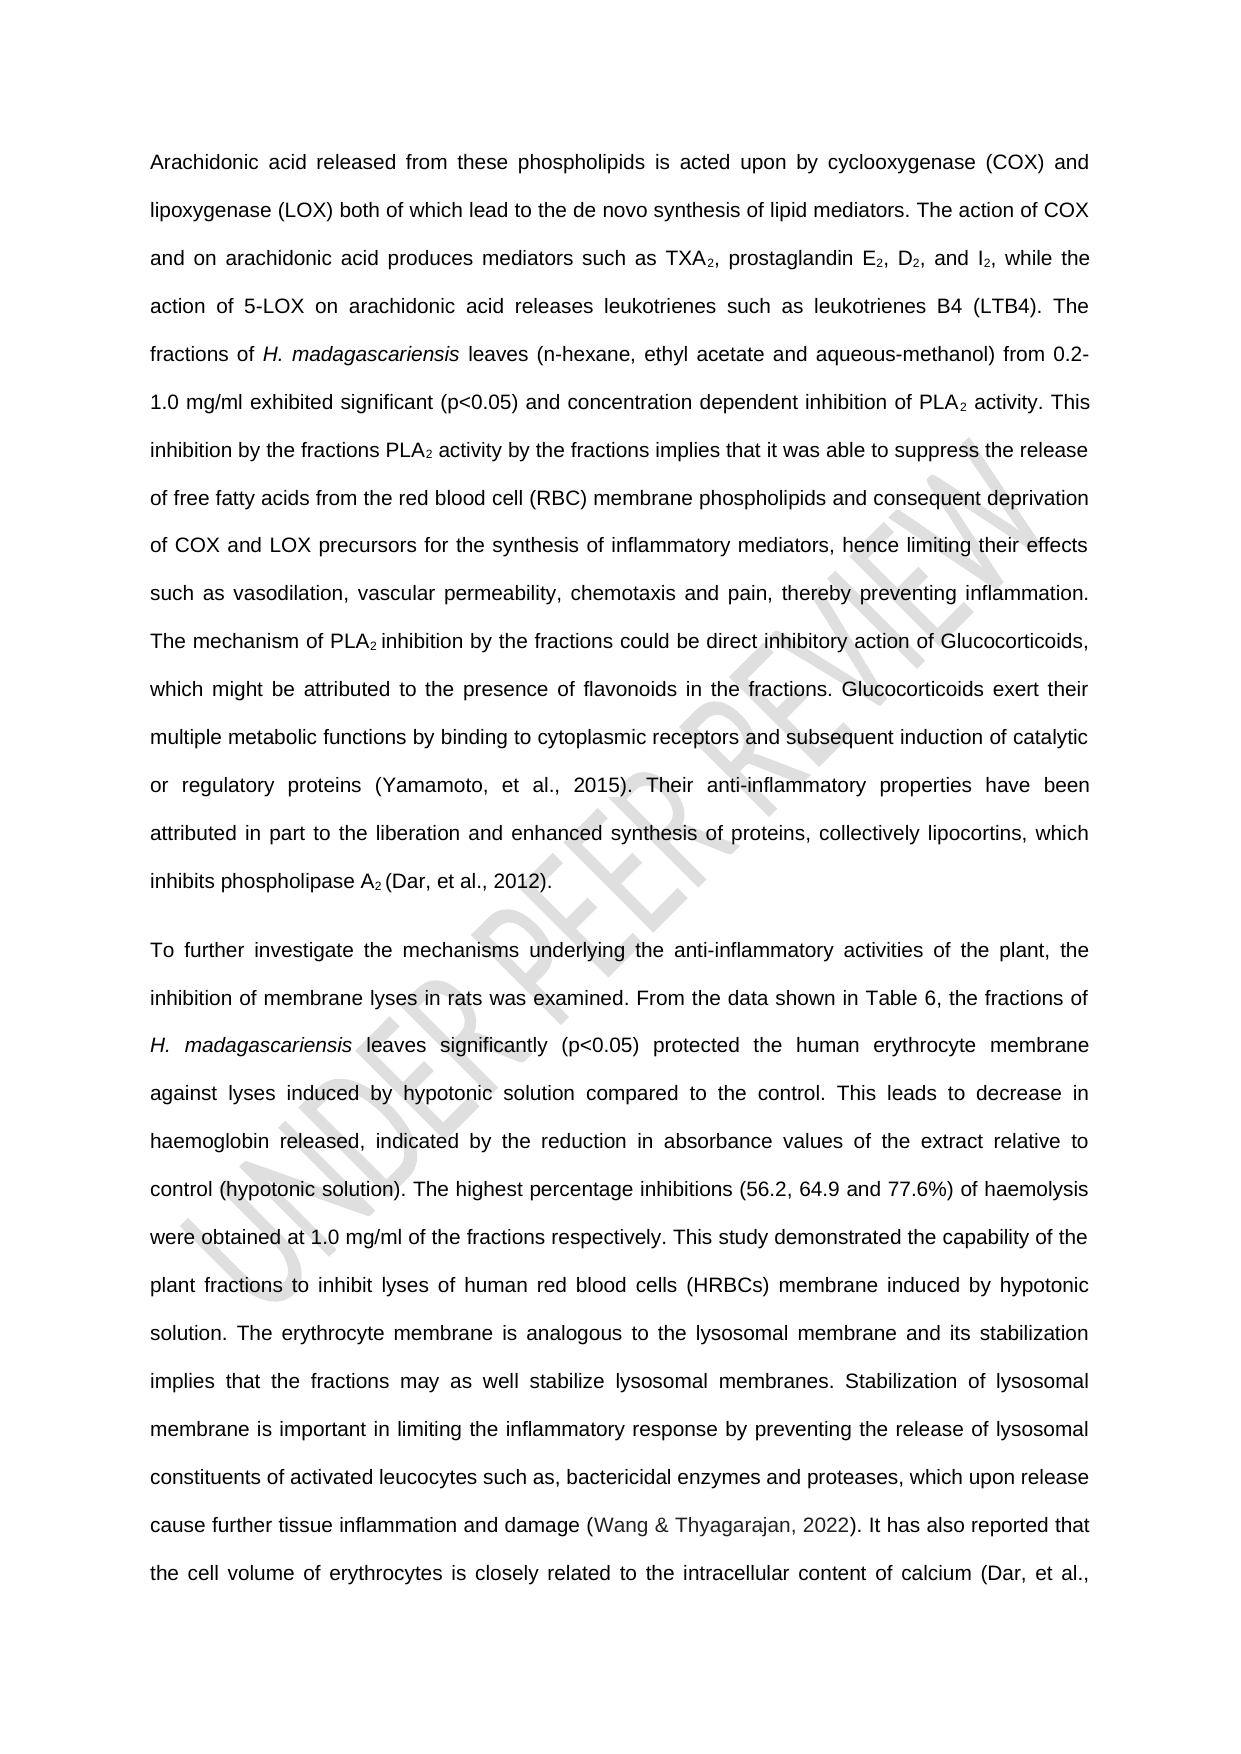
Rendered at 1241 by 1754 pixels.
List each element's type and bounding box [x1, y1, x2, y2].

text [150, 150, 1090, 893]
text [150, 937, 1090, 1584]
